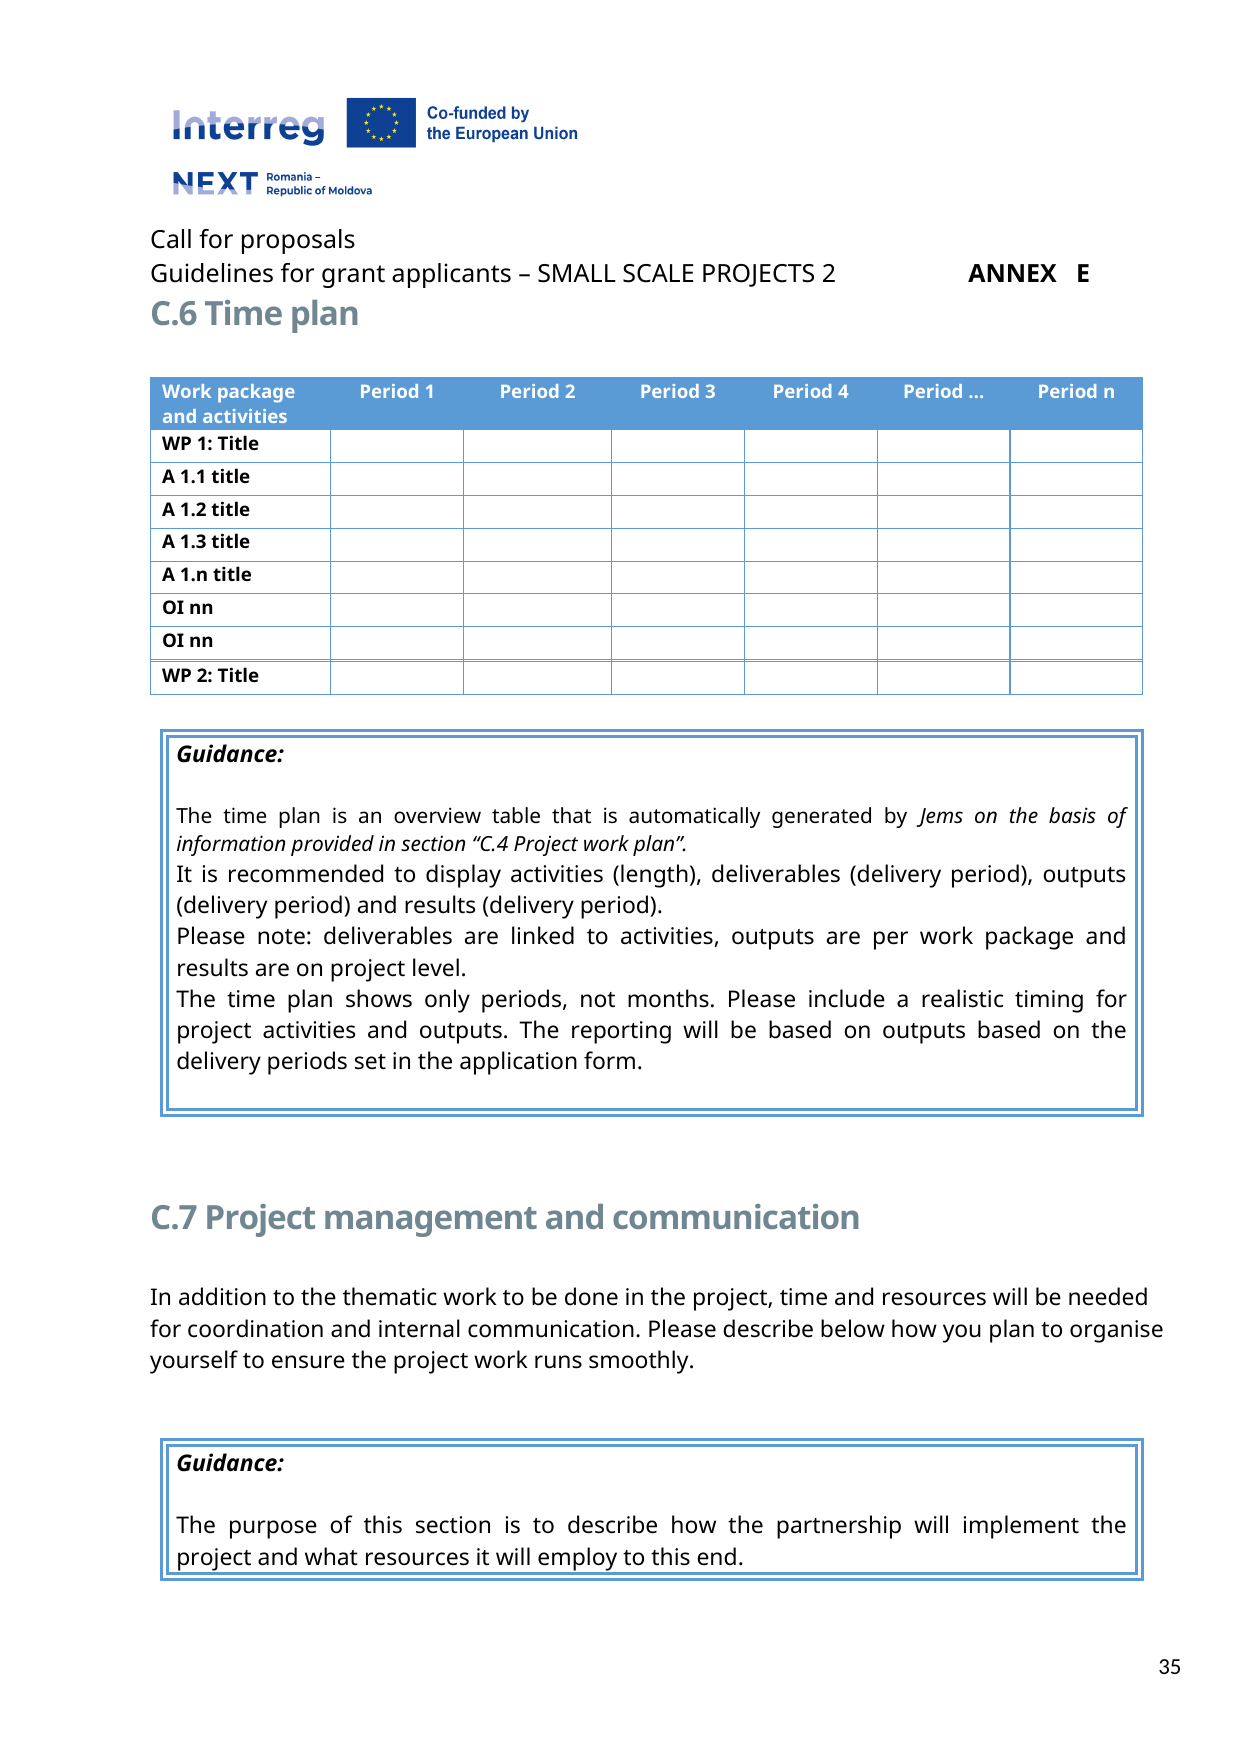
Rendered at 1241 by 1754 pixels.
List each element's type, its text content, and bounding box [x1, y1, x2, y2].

table_cell [878, 430, 1009, 462]
table_cell [612, 594, 744, 626]
table_cell [745, 627, 877, 659]
table_cell [464, 430, 611, 462]
table_cell WP 2: Title [151, 662, 330, 694]
table_cell [612, 562, 744, 593]
text C.7 Project management and communication [150, 1193, 1181, 1239]
table_cell [331, 662, 463, 694]
table_cell [745, 562, 877, 593]
table_cell [331, 627, 463, 659]
table_cell [612, 662, 744, 694]
table_header Period 2 [464, 378, 611, 429]
table_cell [1011, 594, 1142, 626]
table_cell [612, 463, 744, 495]
text In addition to the thematic work to be done in the project, time and resources will be needed for coordination and internal communication. Please describe below how you plan to organise yourself to ensure the project work runs smoothly. [695, 1281, 1181, 1375]
table_cell [745, 529, 877, 561]
table_cell [612, 496, 744, 528]
table_cell [331, 463, 463, 495]
table_cell [464, 662, 611, 694]
table_cell [1011, 662, 1142, 694]
table_cell [878, 529, 1009, 561]
table_cell [878, 562, 1009, 593]
table_cell [745, 662, 877, 694]
table_header Period 3 [612, 378, 744, 429]
table_cell [878, 662, 1009, 694]
table_header Period 1 [331, 378, 463, 429]
table_cell OI nn [151, 627, 330, 659]
table_cell [331, 562, 463, 593]
table_cell [464, 594, 611, 626]
table_cell [331, 529, 463, 561]
table_cell [1011, 562, 1142, 593]
table_cell [464, 496, 611, 528]
picture [150, 73, 600, 219]
table_cell [878, 463, 1009, 495]
table_cell [464, 562, 611, 593]
table_cell A 1.2 title [151, 496, 330, 528]
table_cell [331, 496, 463, 528]
table_cell [1011, 627, 1142, 659]
table_cell [331, 430, 463, 462]
table_header Guidance: The purpose of this section is to describe how the partnership will implement the project and what resources it will employ to this end. [165, 1441, 1139, 1572]
table_cell [464, 463, 611, 495]
table_cell A 1.1 title [151, 463, 330, 495]
table_cell [612, 627, 744, 659]
table_cell [745, 496, 877, 528]
table_cell A 1.n title [151, 562, 330, 593]
table_cell [1011, 529, 1142, 561]
table_cell [1011, 430, 1142, 462]
table_header Period n [1011, 378, 1142, 429]
table_cell [1011, 463, 1142, 495]
table_cell [745, 463, 877, 495]
table_cell OI nn [151, 594, 330, 626]
table_cell [878, 594, 1009, 626]
table_header Guidance: The time plan is an overview table that is automatically generated by Jems on the basis of information provided in section “C.4 Project work plan”. It is recommended to display activities (length), deliverables (delivery period), outputs (delivery period) and results (delivery period). Please note: deliverables are linked to activities, outputs are per work package and results are on project level. The time plan shows only periods, not months. Please include a realistic timing for project activities and outputs. The reporting will be based on outputs based on the delivery periods set in the application form. [165, 732, 1139, 1108]
table_cell [331, 594, 463, 626]
table_cell [745, 430, 877, 462]
table_cell [612, 430, 744, 462]
table_header Period 4 [745, 378, 877, 429]
table_cell [1011, 496, 1142, 528]
table_cell [612, 529, 744, 561]
table_cell [745, 594, 877, 626]
table_cell [464, 627, 611, 659]
table_cell WP 1: Title [151, 430, 330, 462]
text C.6 Time plan [150, 289, 1181, 335]
table_cell A 1.3 title [151, 529, 330, 561]
table_header Period … [878, 378, 1009, 429]
table_cell [878, 627, 1009, 659]
table_cell [878, 496, 1009, 528]
table_header Work package and activities [151, 378, 330, 429]
table_cell [464, 529, 611, 561]
